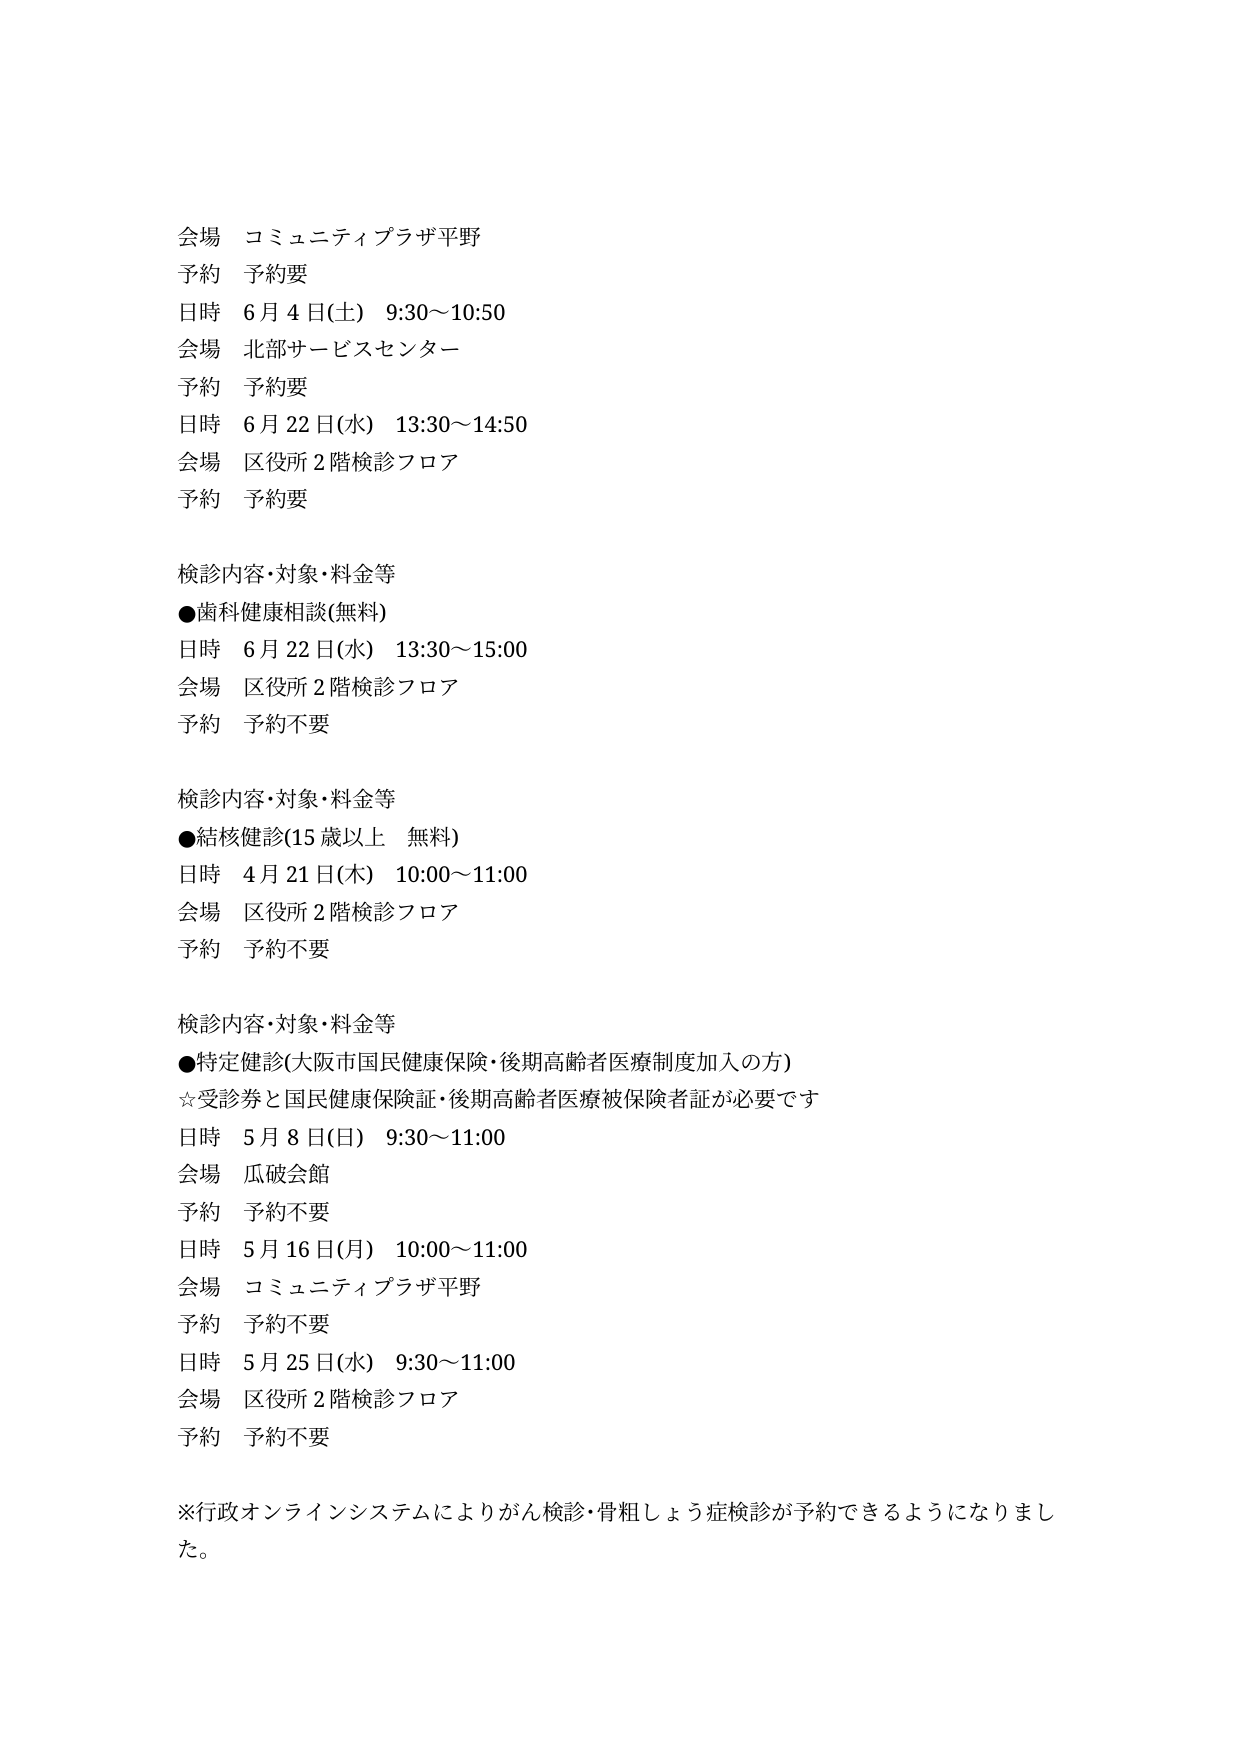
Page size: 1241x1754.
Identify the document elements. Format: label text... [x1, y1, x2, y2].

text 検診内容･対象･料金等 [177, 779, 1063, 817]
text 会場 瓜破会館 [177, 1154, 1063, 1192]
text 会場 区役所2階検診フロア [177, 1379, 1063, 1417]
text 会場 区役所2階検診フロア [177, 442, 1063, 479]
text 日時 6月22日(水) 13:30～14:50 [177, 404, 1063, 442]
text ●歯科健康相談(無料) [177, 592, 1063, 629]
text 検診内容･対象･料金等 [177, 554, 1063, 592]
text 日時 4月21日(木) 10:00～11:00 [177, 854, 1063, 892]
text 日時 5月16日(月) 10:00～11:00 [177, 1229, 1063, 1267]
text 会場 コミュニティプラザ平野 [177, 1267, 1063, 1304]
text 日時 5月 8 日(日) 9:30～11:00 [177, 1117, 1063, 1154]
text ●特定健診(大阪市国民健康保険･後期高齢者医療制度加入の方) ☆受診券と国民健康保険証･後期高齢者医療被保険者証が必要です [177, 1042, 1063, 1117]
text 予約 予約不要 [177, 704, 1063, 742]
text 検診内容･対象･料金等 [177, 1004, 1063, 1042]
text 予約 予約要 [177, 254, 1063, 292]
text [177, 1492, 1063, 1567]
text 日時 6月22日(水) 13:30～15:00 [177, 629, 1063, 667]
text 会場 区役所2階検診フロア [177, 892, 1063, 929]
text 会場 コミュニティプラザ平野 [177, 217, 1063, 254]
text 日時 5月25日(水) 9:30～11:00 [177, 1342, 1063, 1379]
text 予約 予約不要 [177, 1417, 1063, 1454]
text 予約 予約不要 [177, 1192, 1063, 1229]
text 予約 予約不要 [177, 1304, 1063, 1342]
text 予約 予約要 [177, 367, 1063, 404]
text 予約 予約不要 [177, 929, 1063, 967]
text 会場 区役所2階検診フロア [177, 667, 1063, 704]
text 会場 北部サービスセンター [177, 329, 1063, 367]
text ●結核健診(15歳以上 無料) [177, 817, 1063, 854]
text 予約 予約要 [177, 479, 1063, 517]
text 日時 6月 4 日(土) 9:30～10:50 [177, 292, 1063, 329]
